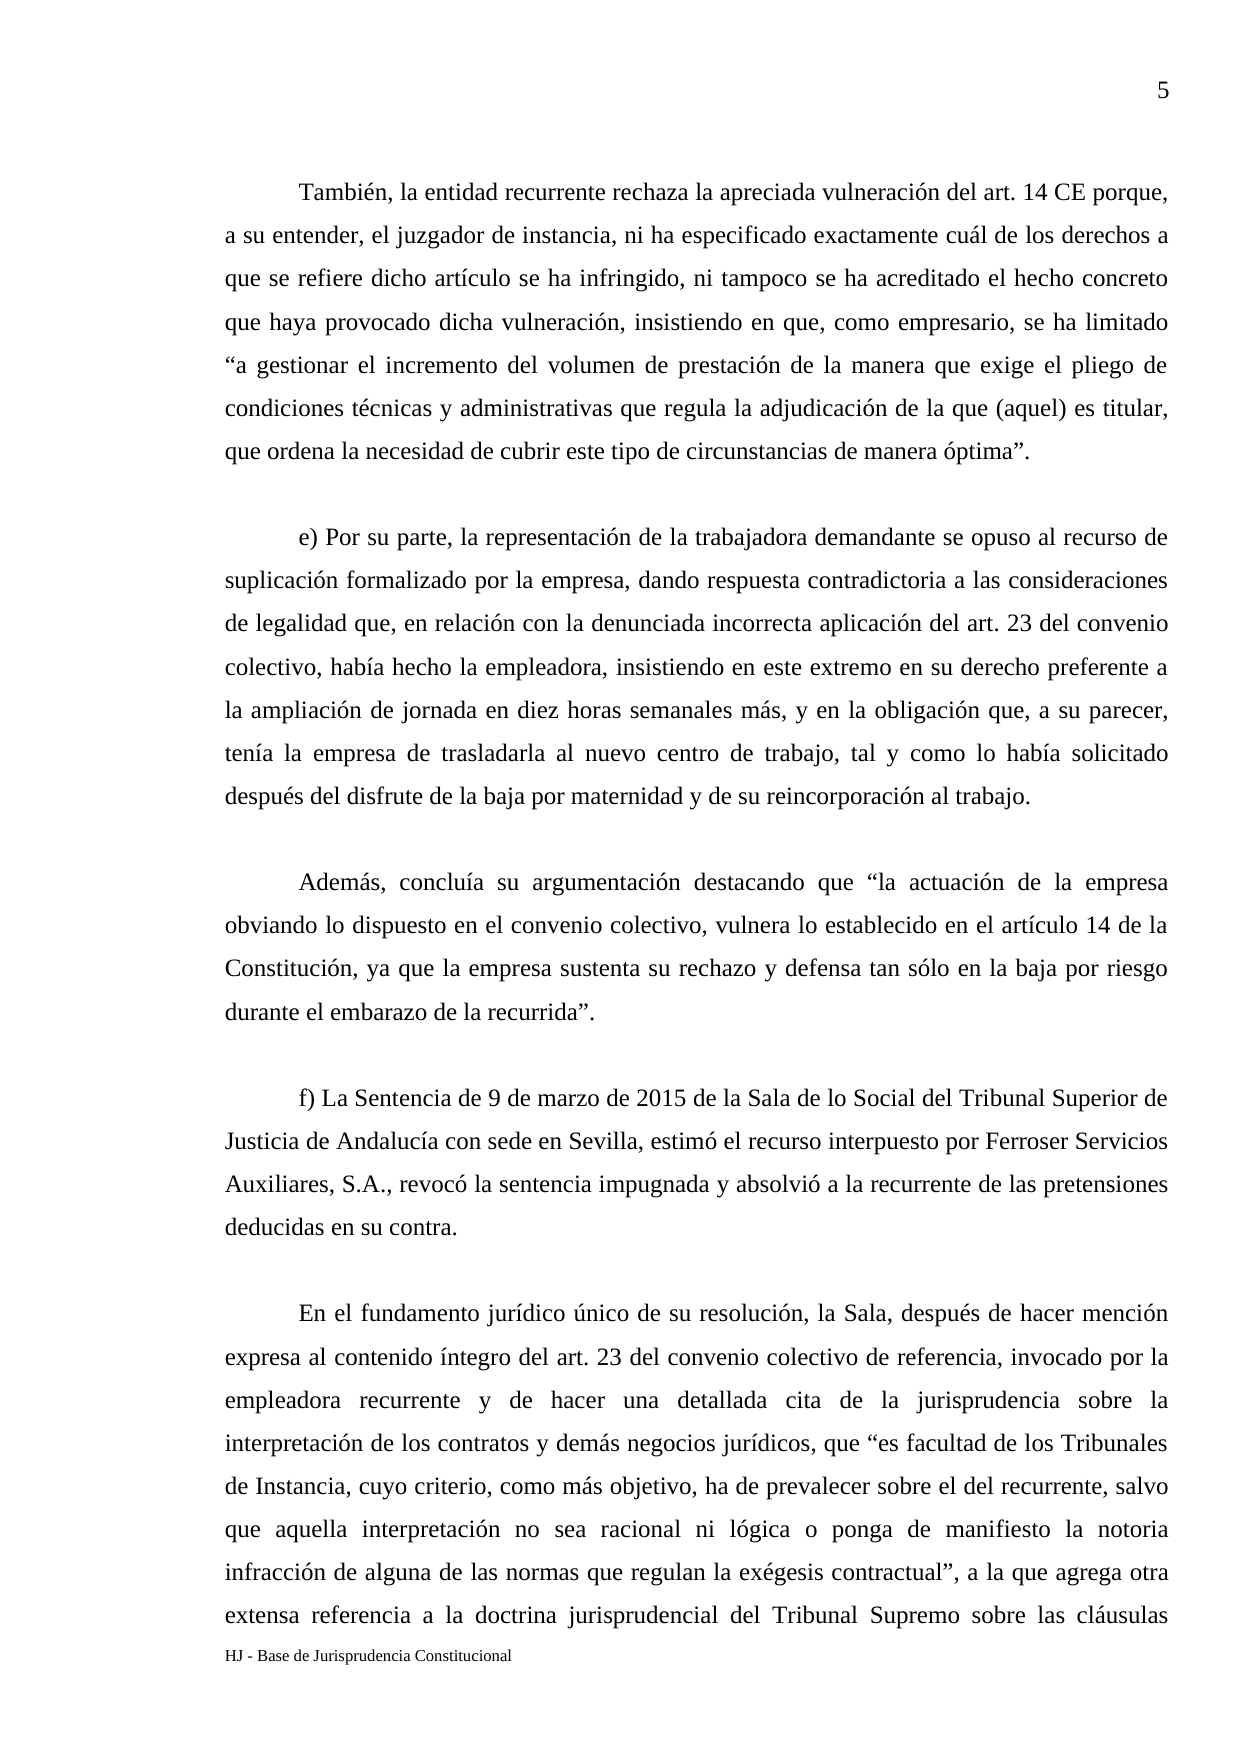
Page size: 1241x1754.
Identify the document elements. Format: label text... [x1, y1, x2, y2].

text f) La Sentencia de 9 de marzo de 2015 de la Sala de lo Social del Tribunal Superior de Justicia de Andalucía con sede en Sevilla, estimó el recurso interpuesto por Ferroser Servicios Auxiliares, S.A., revocó la sentencia impugnada y absolvió a la recurrente de las pretensiones deducidas en su contra. [224, 1083, 1169, 1241]
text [224, 1298, 1169, 1629]
text Además, concluía su argumentación destacando que “la actuación de la empresa obviando lo dispuesto en el convenio colectivo, vulnera lo establecido en el artículo 14 de la Constitución, ya que la empresa sustenta su rechazo y defensa tan sólo en la baja por riesgo durante el embarazo de la recurrida”. [224, 867, 1169, 1025]
text e) Por su parte, la representación de la trabajadora demandante se opuso al recurso de suplicación formalizado por la empresa, dando respuesta contradictoria a las consideraciones de legalidad que, en relación con la denunciada incorrecta aplicación del art. 23 del convenio colectivo, había hecho la empleadora, insistiendo en este extremo en su derecho preferente a la ampliación de jornada en diez horas semanales más, y en la obligación que, a su parecer, tenía la empresa de trasladarla al nuevo centro de trabajo, tal y como lo había solicitado después del disfrute de la baja por maternidad y de su reincorporación al trabajo. [224, 522, 1169, 810]
text También, la entidad recurrente rechaza la apreciada vulneración del art. 14 CE porque, a su entender, el juzgador de instancia, ni ha especificado exactamente cuál de los derechos a que se refiere dicho artículo se ha infringido, ni tampoco se ha acreditado el hecho concreto que haya provocado dicha vulneración, insistiendo en que, como empresario, se ha limitado “a gestionar el incremento del volumen de prestación de la manera que exige el pliego de condiciones técnicas y administrativas que regula la adjudicación de la que (aquel) es titular, que ordena la necesidad de cubrir este tipo de circunstancias de manera óptima”. [224, 177, 1169, 465]
